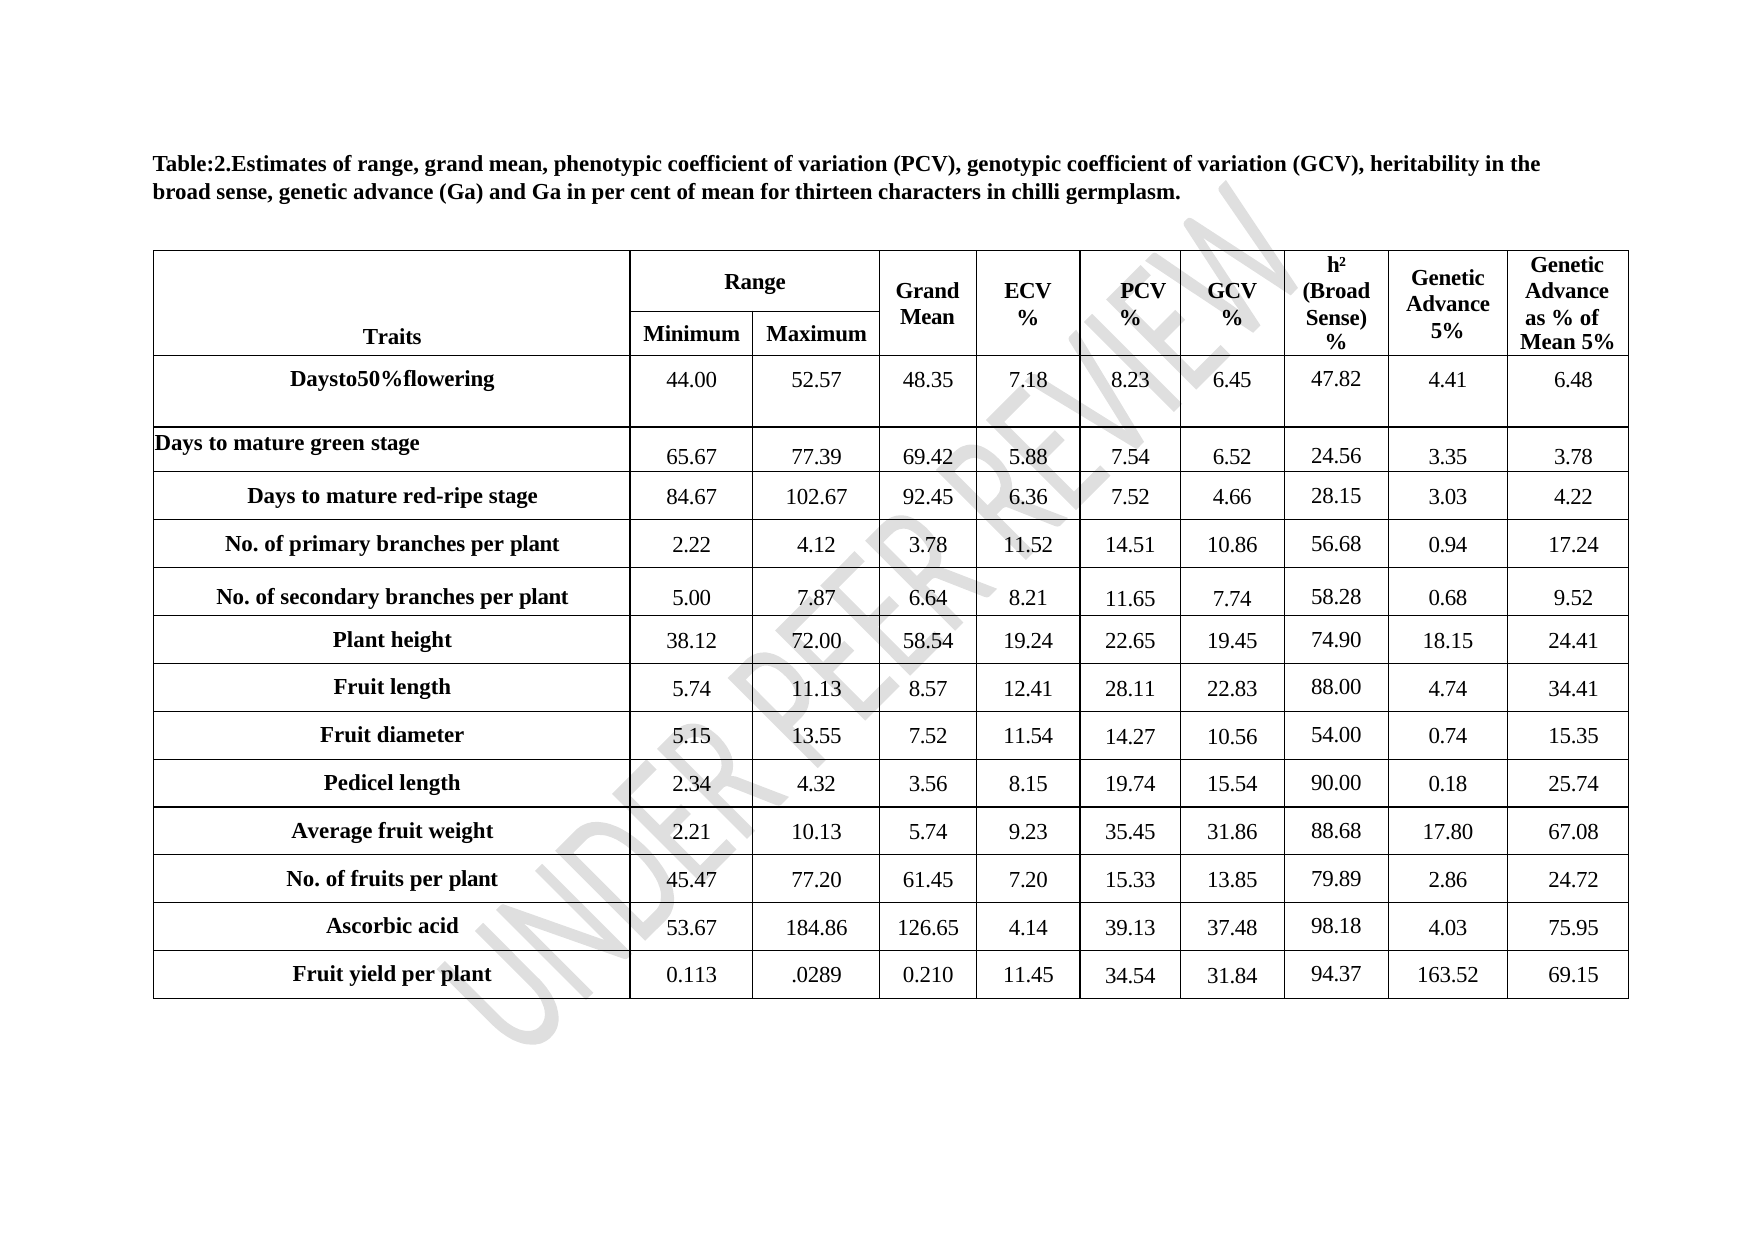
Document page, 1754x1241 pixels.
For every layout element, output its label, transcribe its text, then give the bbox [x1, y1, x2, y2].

table_cell 58.28 [1285, 568, 1388, 615]
table_cell 4.03 [1389, 903, 1507, 950]
table_cell 28.11 [1081, 664, 1180, 711]
table_cell 9.23 [977, 808, 1079, 854]
table_cell 84.67 [631, 472, 752, 519]
table_cell 9.52 [1508, 568, 1628, 615]
table_cell 14.51 [1081, 520, 1180, 567]
table_cell 0.210 [880, 951, 976, 997]
table_cell 5.88 [977, 428, 1079, 471]
table_cell Fruit length [154, 664, 629, 711]
table_cell 24.72 [1508, 855, 1628, 902]
table_cell 6.48 [1508, 356, 1628, 426]
table_cell 34.54 [1081, 951, 1180, 997]
table_cell 34.41 [1508, 664, 1628, 711]
table_cell 37.48 [1181, 903, 1284, 950]
table_cell 88.00 [1285, 664, 1388, 711]
table_cell 5.74 [631, 664, 752, 711]
table_cell 48.35 [880, 356, 976, 426]
table_cell Fruit yield per plant [154, 951, 629, 997]
table_header Grand Mean [880, 251, 976, 354]
table_cell 38.12 [631, 616, 752, 663]
text Table:2.Estimates of range, grand mean, phenotypic coefficient of variation (PCV), genotypic coefficient of variation (GCV), heritability in the broad sense, genetic advance (Ga) and Ga in per cent of mean for thirteen characters in chilli germplasm. [152, 150, 1573, 205]
table_cell 22.83 [1181, 664, 1284, 711]
table_cell 7.52 [1081, 472, 1180, 519]
table_cell 7.52 [880, 712, 976, 759]
table_cell 0.74 [1389, 712, 1507, 759]
table_cell 15.33 [1081, 855, 1180, 902]
table_cell 2.22 [631, 520, 752, 567]
table_cell 54.00 [1285, 712, 1388, 759]
table_header h² (Broad Sense) % [1285, 251, 1388, 354]
table_cell 7.54 [1081, 428, 1180, 471]
table_cell 11.52 [977, 520, 1079, 567]
table_cell 4.32 [753, 760, 879, 806]
table_cell 4.22 [1508, 472, 1628, 519]
table_cell 94.37 [1285, 951, 1388, 997]
table_cell 14.27 [1081, 712, 1180, 759]
table_cell 4.74 [1389, 664, 1507, 711]
table_cell 17.24 [1508, 520, 1628, 567]
table_header Genetic Advance as % of Mean 5% [1508, 251, 1628, 354]
table_cell Days to mature red-ripe stage [154, 472, 629, 519]
table_cell 6.64 [880, 568, 976, 615]
table_header Traits [154, 251, 629, 354]
table_cell 7.87 [753, 568, 879, 615]
table_cell No. of primary branches per plant [154, 520, 629, 567]
table_cell No. of fruits per plant [154, 855, 629, 902]
table_cell 90.00 [1285, 760, 1388, 806]
table_cell 31.86 [1181, 808, 1284, 854]
table_cell 2.86 [1389, 855, 1507, 902]
table_cell 31.84 [1181, 951, 1284, 997]
table_cell 24.56 [1285, 428, 1388, 471]
table_cell 65.67 [631, 428, 752, 471]
table_cell 8.57 [880, 664, 976, 711]
table_cell 4.66 [1181, 472, 1284, 519]
table_cell 53.67 [631, 903, 752, 950]
table_cell No. of secondary branches per plant [154, 568, 629, 615]
table_cell 8.21 [977, 568, 1079, 615]
table_cell 56.68 [1285, 520, 1388, 567]
table_cell 4.14 [977, 903, 1079, 950]
table_cell 163.52 [1389, 951, 1507, 997]
table_cell Minimum [631, 312, 752, 354]
table_cell 52.57 [753, 356, 879, 426]
table_cell 6.52 [1181, 428, 1284, 471]
table_cell 7.20 [977, 855, 1079, 902]
table_cell 19.24 [977, 616, 1079, 663]
table_cell 79.89 [1285, 855, 1388, 902]
table_cell 12.41 [977, 664, 1079, 711]
table_cell 24.41 [1508, 616, 1628, 663]
table_cell 4.12 [753, 520, 879, 567]
table_cell 77.20 [753, 855, 879, 902]
table_cell 11.54 [977, 712, 1079, 759]
table_cell 39.13 [1081, 903, 1180, 950]
table_cell 92.45 [880, 472, 976, 519]
table_cell 69.42 [880, 428, 976, 471]
table_cell 47.82 [1285, 356, 1388, 426]
table_header Range [631, 251, 879, 311]
table_cell 19.45 [1181, 616, 1284, 663]
table_cell 5.00 [631, 568, 752, 615]
table_cell 126.65 [880, 903, 976, 950]
table_cell 45.47 [631, 855, 752, 902]
table_cell 0.18 [1389, 760, 1507, 806]
table_cell 102.67 [753, 472, 879, 519]
table_cell 11.13 [753, 664, 879, 711]
table_cell 6.36 [977, 472, 1079, 519]
table_cell 69.15 [1508, 951, 1628, 997]
table_cell Daysto50%flowering [154, 356, 629, 426]
table_cell 2.34 [631, 760, 752, 806]
table_cell Plant height [154, 616, 629, 663]
table_cell Ascorbic acid [154, 903, 629, 950]
table_cell 61.45 [880, 855, 976, 902]
table_cell Average fruit weight [154, 808, 629, 854]
table_cell 25.74 [1508, 760, 1628, 806]
table_cell 98.18 [1285, 903, 1388, 950]
table_cell 10.13 [753, 808, 879, 854]
table_cell 3.03 [1389, 472, 1507, 519]
table_cell 15.35 [1508, 712, 1628, 759]
table_header ECV % [977, 251, 1079, 354]
table_cell 11.45 [977, 951, 1079, 997]
table_cell Pedicel length [154, 760, 629, 806]
table_cell Fruit diameter [154, 712, 629, 759]
table_cell Days to mature green stage [154, 428, 629, 471]
table_cell 77.39 [753, 428, 879, 471]
table_cell 3.78 [880, 520, 976, 567]
table_cell 13.55 [753, 712, 879, 759]
table_cell 17.80 [1389, 808, 1507, 854]
table_cell 67.08 [1508, 808, 1628, 854]
table_cell 6.45 [1181, 356, 1284, 426]
table_cell 0.94 [1389, 520, 1507, 567]
table_cell 22.65 [1081, 616, 1180, 663]
table_cell 44.00 [631, 356, 752, 426]
table_cell 11.65 [1081, 568, 1180, 615]
table_cell 3.78 [1508, 428, 1628, 471]
table_cell 7.74 [1181, 568, 1284, 615]
table_cell 8.23 [1081, 356, 1180, 426]
table_header GCV % [1181, 251, 1284, 354]
table_cell 0.113 [631, 951, 752, 997]
table_cell 10.56 [1181, 712, 1284, 759]
table_cell 74.90 [1285, 616, 1388, 663]
table_cell 5.15 [631, 712, 752, 759]
table_header PCV % [1081, 251, 1180, 354]
table_cell 10.86 [1181, 520, 1284, 567]
table_cell 28.15 [1285, 472, 1388, 519]
table_header Genetic Advance 5% [1389, 251, 1507, 354]
table_cell 7.18 [977, 356, 1079, 426]
table_cell 75.95 [1508, 903, 1628, 950]
table_cell 19.74 [1081, 760, 1180, 806]
table_cell 3.35 [1389, 428, 1507, 471]
table_cell 0.68 [1389, 568, 1507, 615]
table_cell .0289 [753, 951, 879, 997]
table_cell 13.85 [1181, 855, 1284, 902]
table_cell Maximum [753, 312, 879, 354]
table_cell 5.74 [880, 808, 976, 854]
table_cell 88.68 [1285, 808, 1388, 854]
table_cell 4.41 [1389, 356, 1507, 426]
table_cell 35.45 [1081, 808, 1180, 854]
table_cell 3.56 [880, 760, 976, 806]
table_cell 58.54 [880, 616, 976, 663]
table_cell 2.21 [631, 808, 752, 854]
table_cell 18.15 [1389, 616, 1507, 663]
table_cell 72.00 [753, 616, 879, 663]
table_cell 15.54 [1181, 760, 1284, 806]
table_cell 184.86 [753, 903, 879, 950]
table_cell 8.15 [977, 760, 1079, 806]
